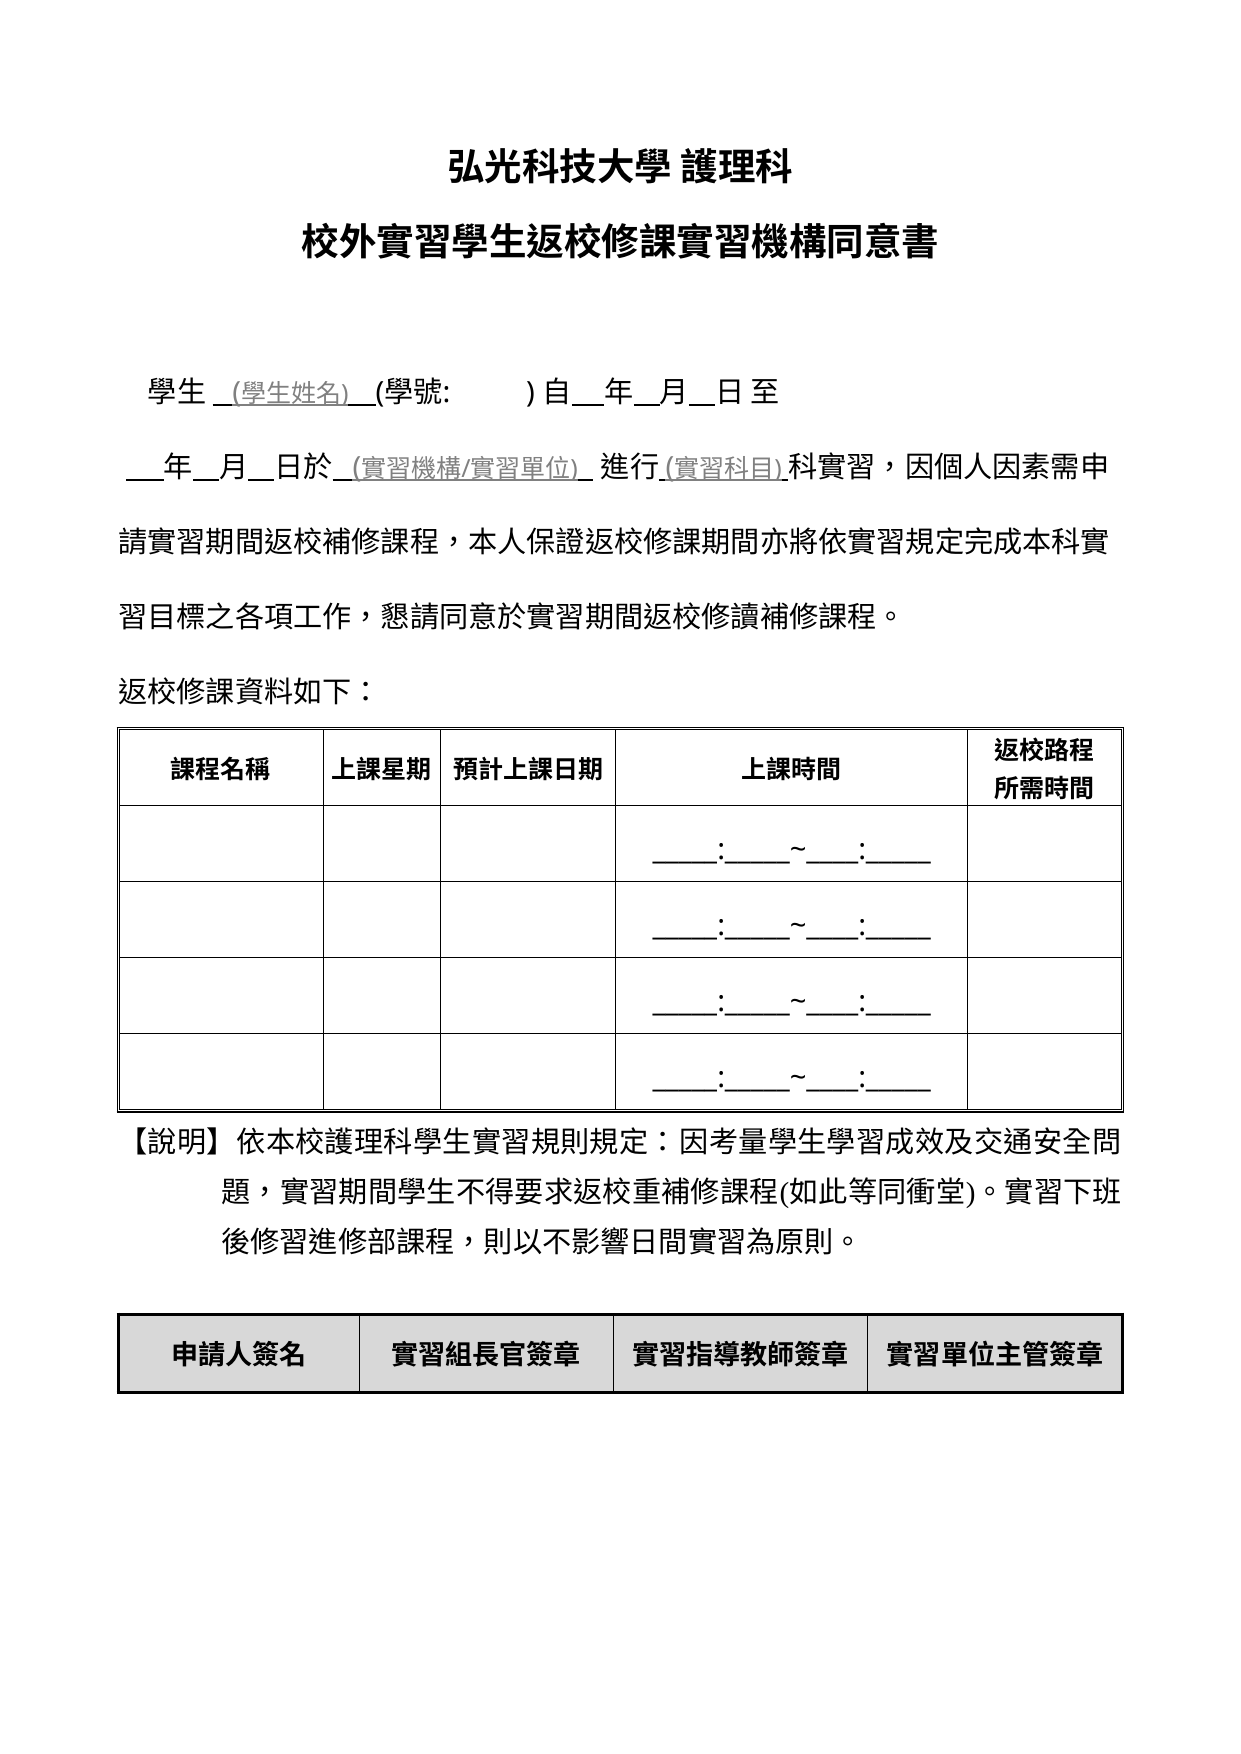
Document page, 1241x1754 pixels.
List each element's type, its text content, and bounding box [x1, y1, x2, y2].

table_cell [324, 806, 440, 881]
table_cell [968, 958, 1121, 1033]
table_cell [324, 958, 440, 1033]
text 弘光科技大學 護理科 [118, 127, 1122, 202]
table_cell [968, 1034, 1121, 1109]
table_header 上課時間 [616, 730, 967, 805]
table_cell _____:_____~____:_____ [616, 1034, 967, 1109]
table_header 申請人簽名 [120, 1316, 359, 1391]
text 年 月 日於 (實習機構/實習單位) 進行 (實習科目) 科實習，因個人因素需申請實習期間返校補修課程，本人保證返校修課期間亦將依實習規定完成本科實習目標之各項工作，懇請同意於實習期間返校修讀補修課程。 [118, 427, 1122, 652]
table_cell _____:_____~____:_____ [616, 806, 967, 881]
text 校外實習學生返校修課實習機構同意書 [118, 202, 1122, 277]
text 返校修課資料如下： [118, 652, 1122, 727]
table_cell [120, 958, 323, 1033]
table_cell [441, 1034, 615, 1109]
table_cell [968, 806, 1121, 881]
table_header 返校路程 所需時間 [968, 730, 1121, 805]
table_header 實習組長官簽章 [360, 1316, 613, 1391]
table_header 實習單位主管簽章 [868, 1316, 1121, 1391]
text 【說明】依本校護理科學生實習規則規定：因考量學生學習成效及交通安全問題，實習期間學生不得要求返校重補修課程(如此等同衝堂)。實習下班後修習進修部課程，則以不影響日間實習為原則。 [118, 1113, 1122, 1262]
table_cell [441, 882, 615, 957]
table_cell [968, 882, 1121, 957]
table_cell _____:_____~____:_____ [616, 958, 967, 1033]
table_header 預計上課日期 [441, 730, 615, 805]
table_cell [441, 958, 615, 1033]
table_cell [120, 806, 323, 881]
text 學生 (學生姓名) (學號: ) 自 年 月 日 至 [118, 352, 1122, 427]
table_cell [324, 882, 440, 957]
table_cell [120, 1034, 323, 1109]
table_header 實習指導教師簽章 [614, 1316, 867, 1391]
table_cell [324, 1034, 440, 1109]
table_cell [441, 806, 615, 881]
table_header 課程名稱 [120, 730, 323, 805]
table_cell _____:_____~____:_____ [616, 882, 967, 957]
table_header 上課星期 [324, 730, 440, 805]
table_cell [120, 882, 323, 957]
